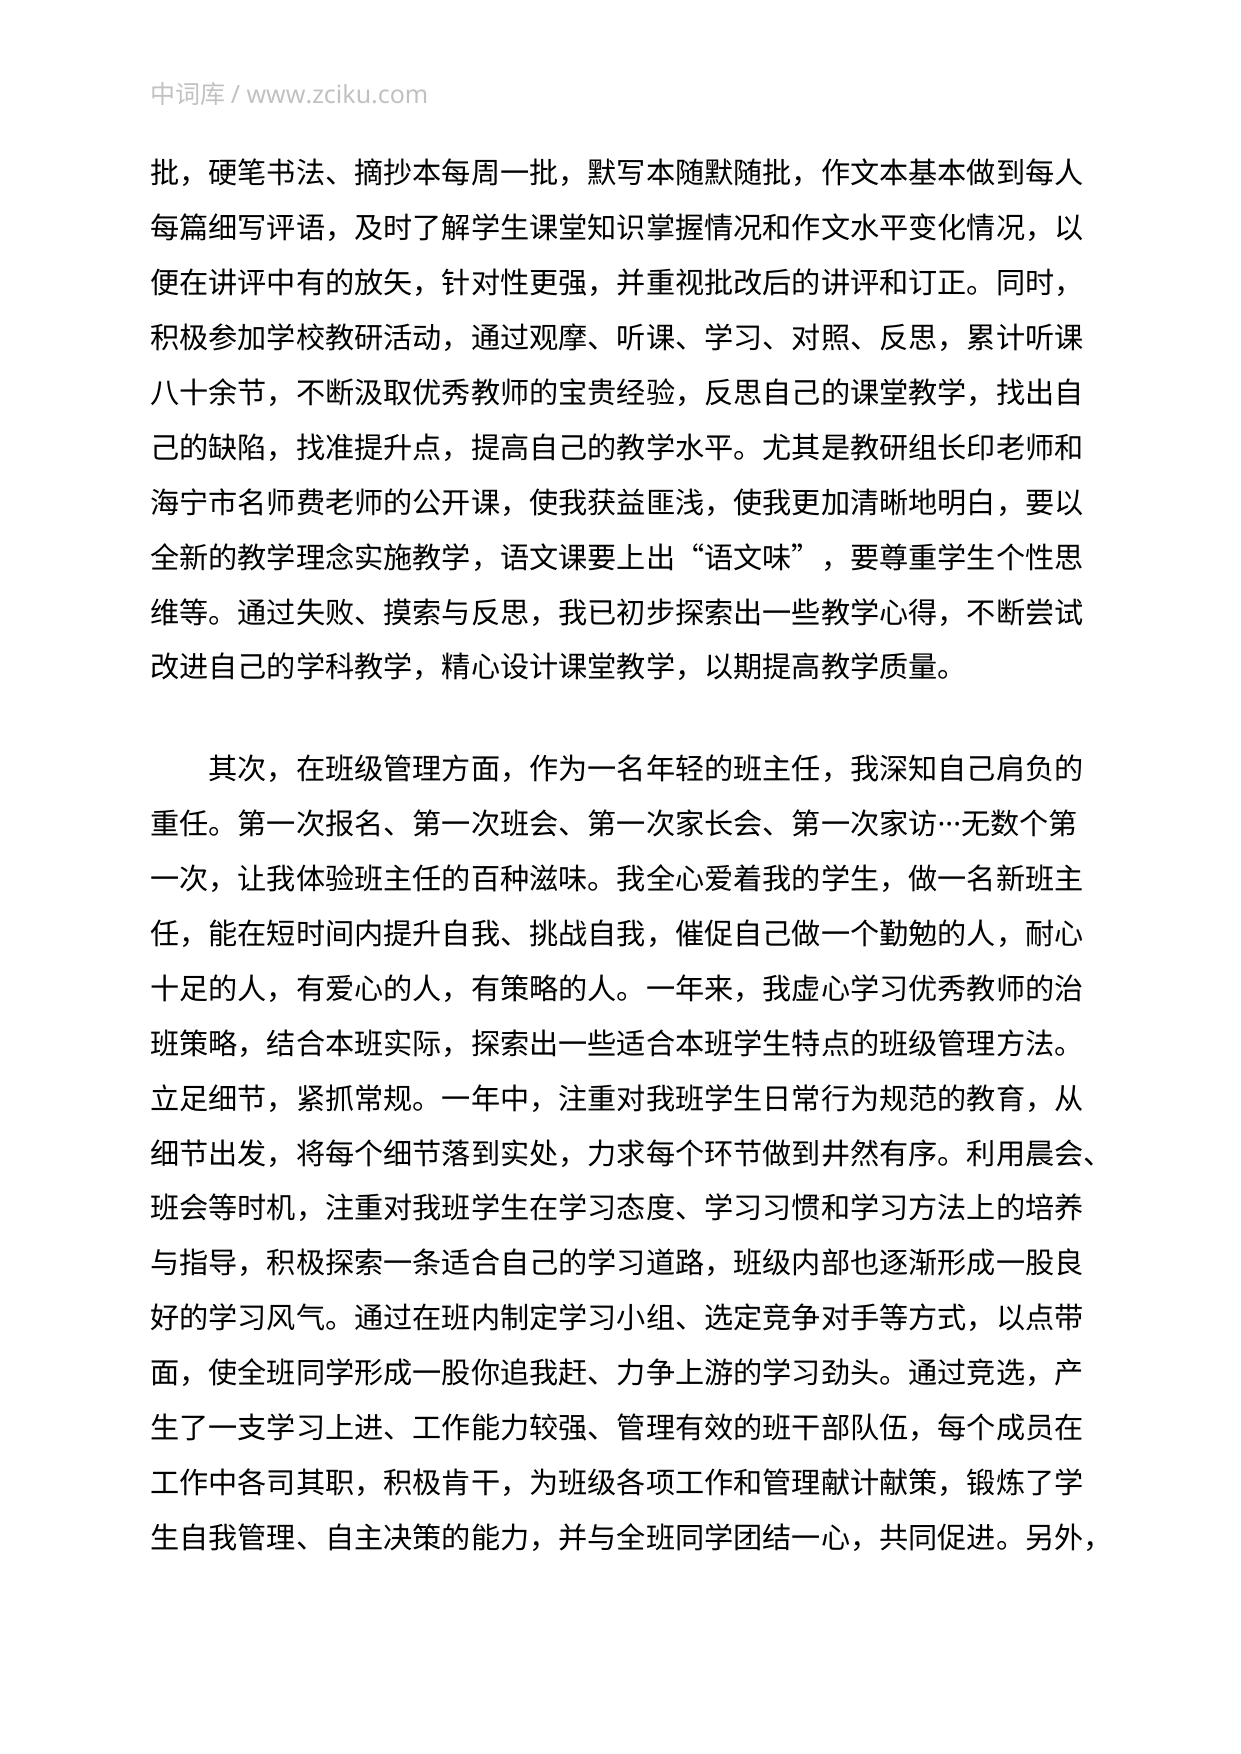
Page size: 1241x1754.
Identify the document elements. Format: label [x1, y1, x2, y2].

text [150, 150, 1090, 686]
text [150, 746, 1090, 1557]
